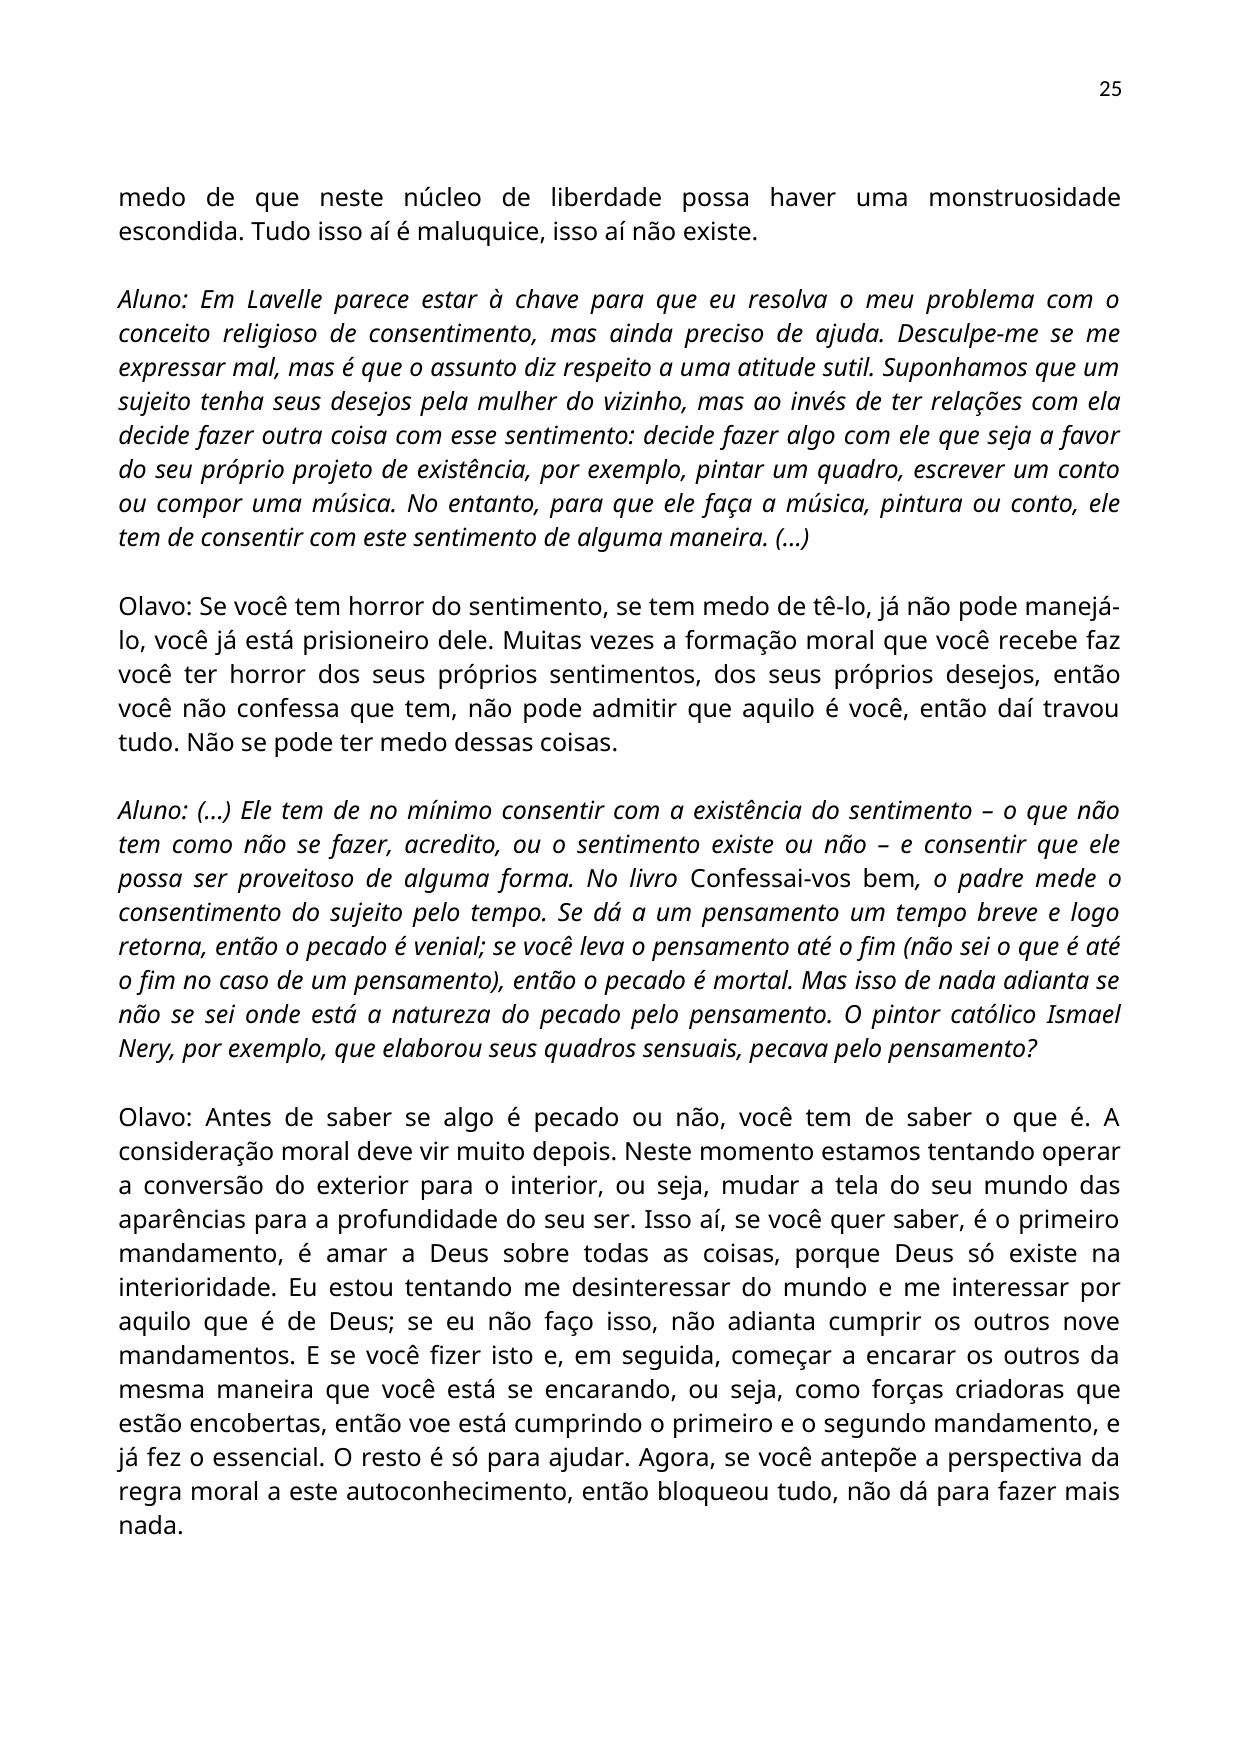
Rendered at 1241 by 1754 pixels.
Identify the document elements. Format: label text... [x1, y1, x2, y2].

text Olavo: Antes de saber se algo é pecado ou não, você tem de saber o que é. A consideração moral deve vir muito depois. Neste momento estamos tentando operar a conversão do exterior para o interior, ou seja, mudar a tela do seu mundo das aparências para a profundidade do seu ser. Isso aí, se você quer saber, é o primeiro mandamento, é amar a Deus sobre todas as coisas, porque Deus só existe na interioridade. Eu estou tentando me desinteressar do mundo e me interessar por aquilo que é de Deus; se eu não faço isso, não adianta cumprir os outros nove mandamentos. E se você fizer isto e, em seguida, começar a encarar os outros da mesma maneira que você está se encarando, ou seja, como forças criadoras que estão encobertas, então voe está cumprindo o primeiro e o segundo mandamento, e já fez o essencial. O resto é só para ajudar. Agora, se você antepõe a perspectiva da regra moral a este autoconhecimento, então bloqueou tudo, não dá para fazer mais nada. [118, 1099, 1122, 1542]
text Olavo: Se você tem horror do sentimento, se tem medo de tê-lo, já não pode manejá-lo, você já está prisioneiro dele. Muitas vezes a formação moral que você recebe faz você ter horror dos seus próprios sentimentos, dos seus próprios desejos, então você não confessa que tem, não pode admitir que aquilo é você, então daí travou tudo. Não se pode ter medo dessas coisas. [118, 588, 1122, 758]
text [118, 179, 1122, 248]
text Aluno: Em Lavelle parece estar à chave para que eu resolva o meu problema com o conceito religioso de consentimento, mas ainda preciso de ajuda. Desculpe-me se me expressar mal, mas é que o assunto diz respeito a uma atitude sutil. Suponhamos que um sujeito tenha seus desejos pela mulher do vizinho, mas ao invés de ter relações com ela decide fazer outra coisa com esse sentimento: decide fazer algo com ele que seja a favor do seu próprio projeto de existência, por exemplo, pintar um quadro, escrever um conto ou compor uma música. No entanto, para que ele faça a música, pintura ou conto, ele tem de consentir com este sentimento de alguma maneira. (...) [118, 282, 1122, 554]
text Aluno: (...) Ele tem de no mínimo consentir com a existência do sentimento – o que não tem como não se fazer, acredito, ou o sentimento existe ou não – e consentir que ele possa ser proveitoso de alguma forma. No livro Confessai-vos bem, o padre mede o consentimento do sujeito pelo tempo. Se dá a um pensamento um tempo breve e logo retorna, então o pecado é venial; se você leva o pensamento até o fim (não sei o que é até o fim no caso de um pensamento), então o pecado é mortal. Mas isso de nada adianta se não se sei onde está a natureza do pecado pelo pensamento. O pintor católico Ismael Nery, por exemplo, que elaborou seus quadros sensuais, pecava pelo pensamento? [118, 793, 1122, 1065]
